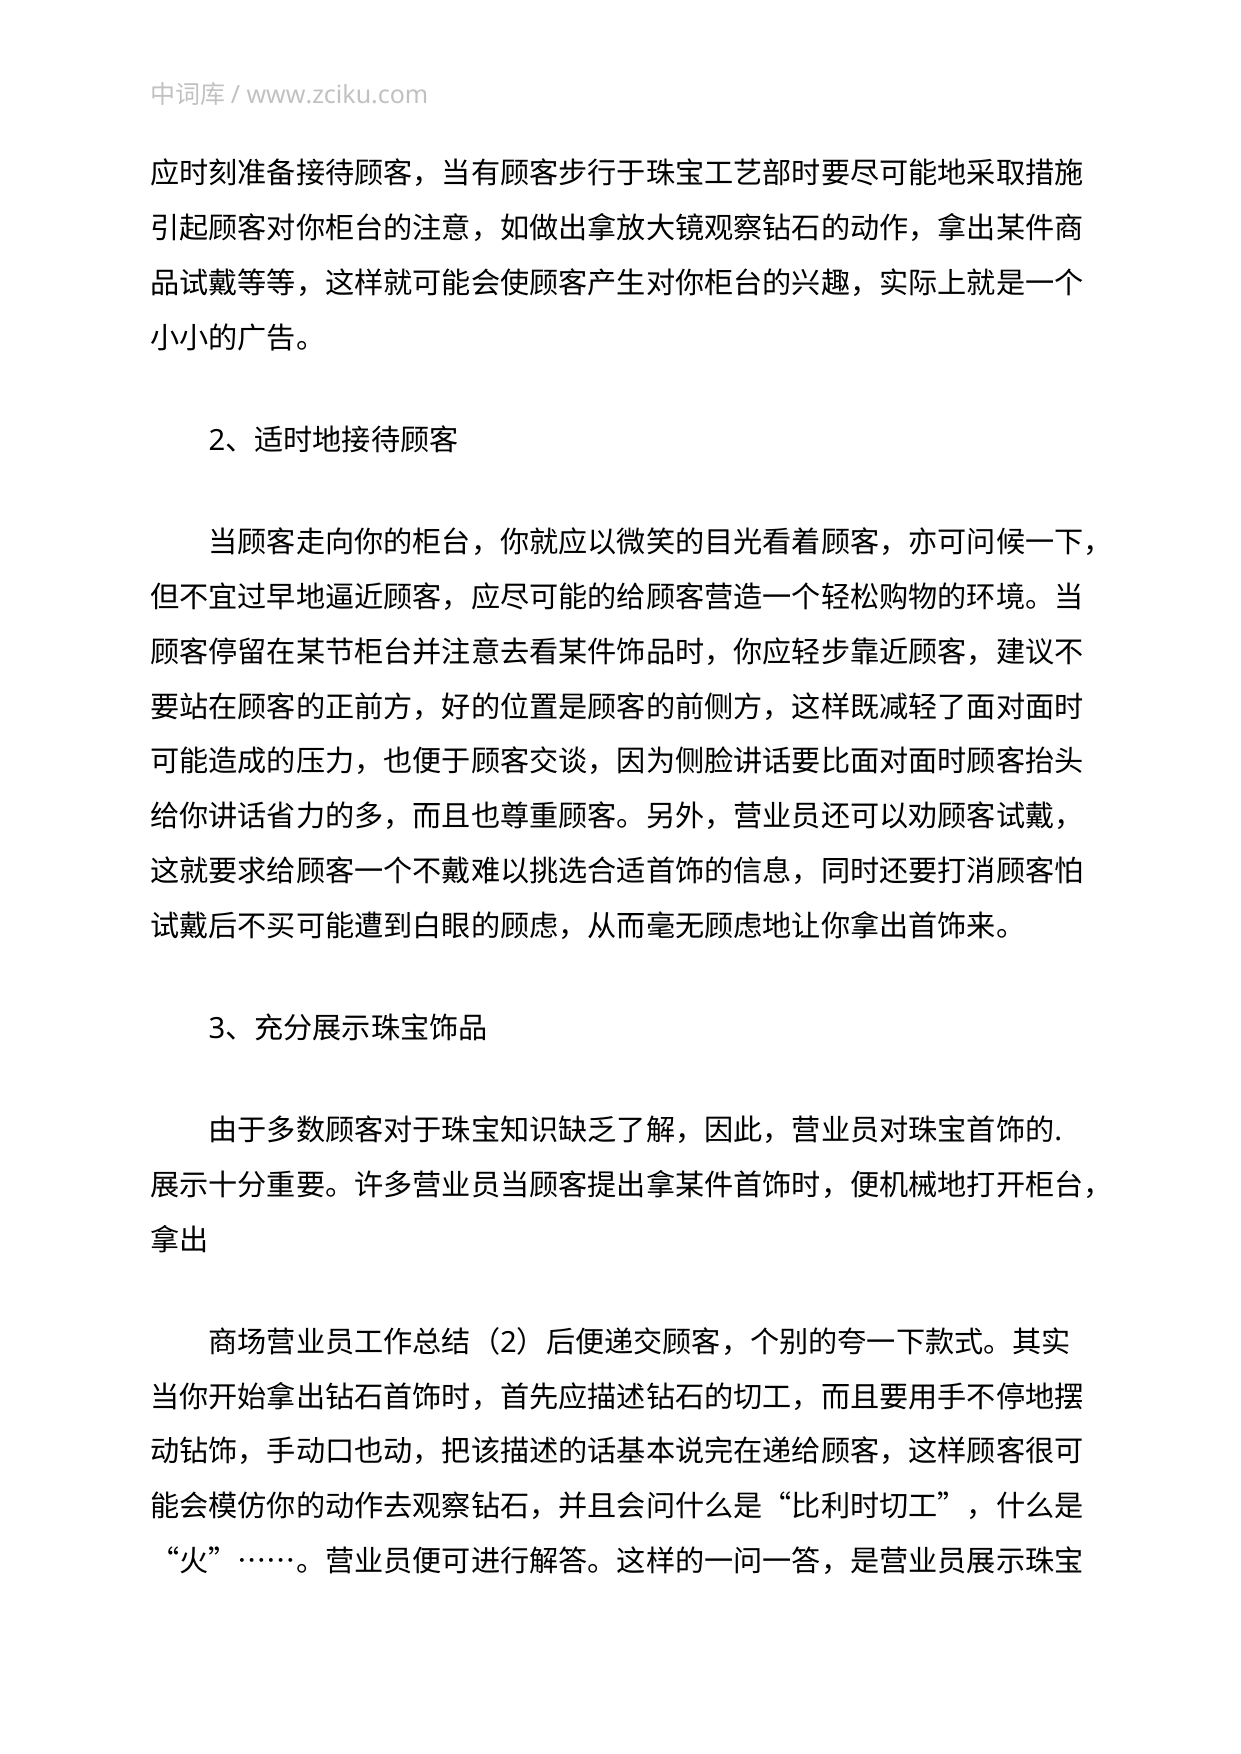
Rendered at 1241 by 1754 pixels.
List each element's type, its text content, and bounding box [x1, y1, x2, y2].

text 3、充分展示珠宝饰品 [150, 1004, 1090, 1047]
text 2、适时地接待顾客 [150, 416, 1090, 459]
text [150, 150, 1090, 357]
text 由于多数顾客对于珠宝知识缺乏了解，因此，营业员对珠宝首饰的.展示十分重要。许多营业员当顾客提出拿某件首饰时，便机械地打开柜台，拿出 [150, 1106, 1090, 1259]
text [150, 1318, 1090, 1580]
text 当顾客走向你的柜台，你就应以微笑的目光看着顾客，亦可问候一下，但不宜过早地逼近顾客，应尽可能的给顾客营造一个轻松购物的环境。当顾客停留在某节柜台并注意去看某件饰品时，你应轻步靠近顾客，建议不要站在顾客的正前方，好的位置是顾客的前侧方，这样既减轻了面对面时可能造成的压力，也便于顾客交谈，因为侧脸讲话要比面对面时顾客抬头给你讲话省力的多，而且也尊重顾客。另外，营业员还可以劝顾客试戴，这就要求给顾客一个不戴难以挑选合适首饰的信息，同时还要打消顾客怕试戴后不买可能遭到白眼的顾虑，从而毫无顾虑地让你拿出首饰来。 [150, 518, 1090, 945]
